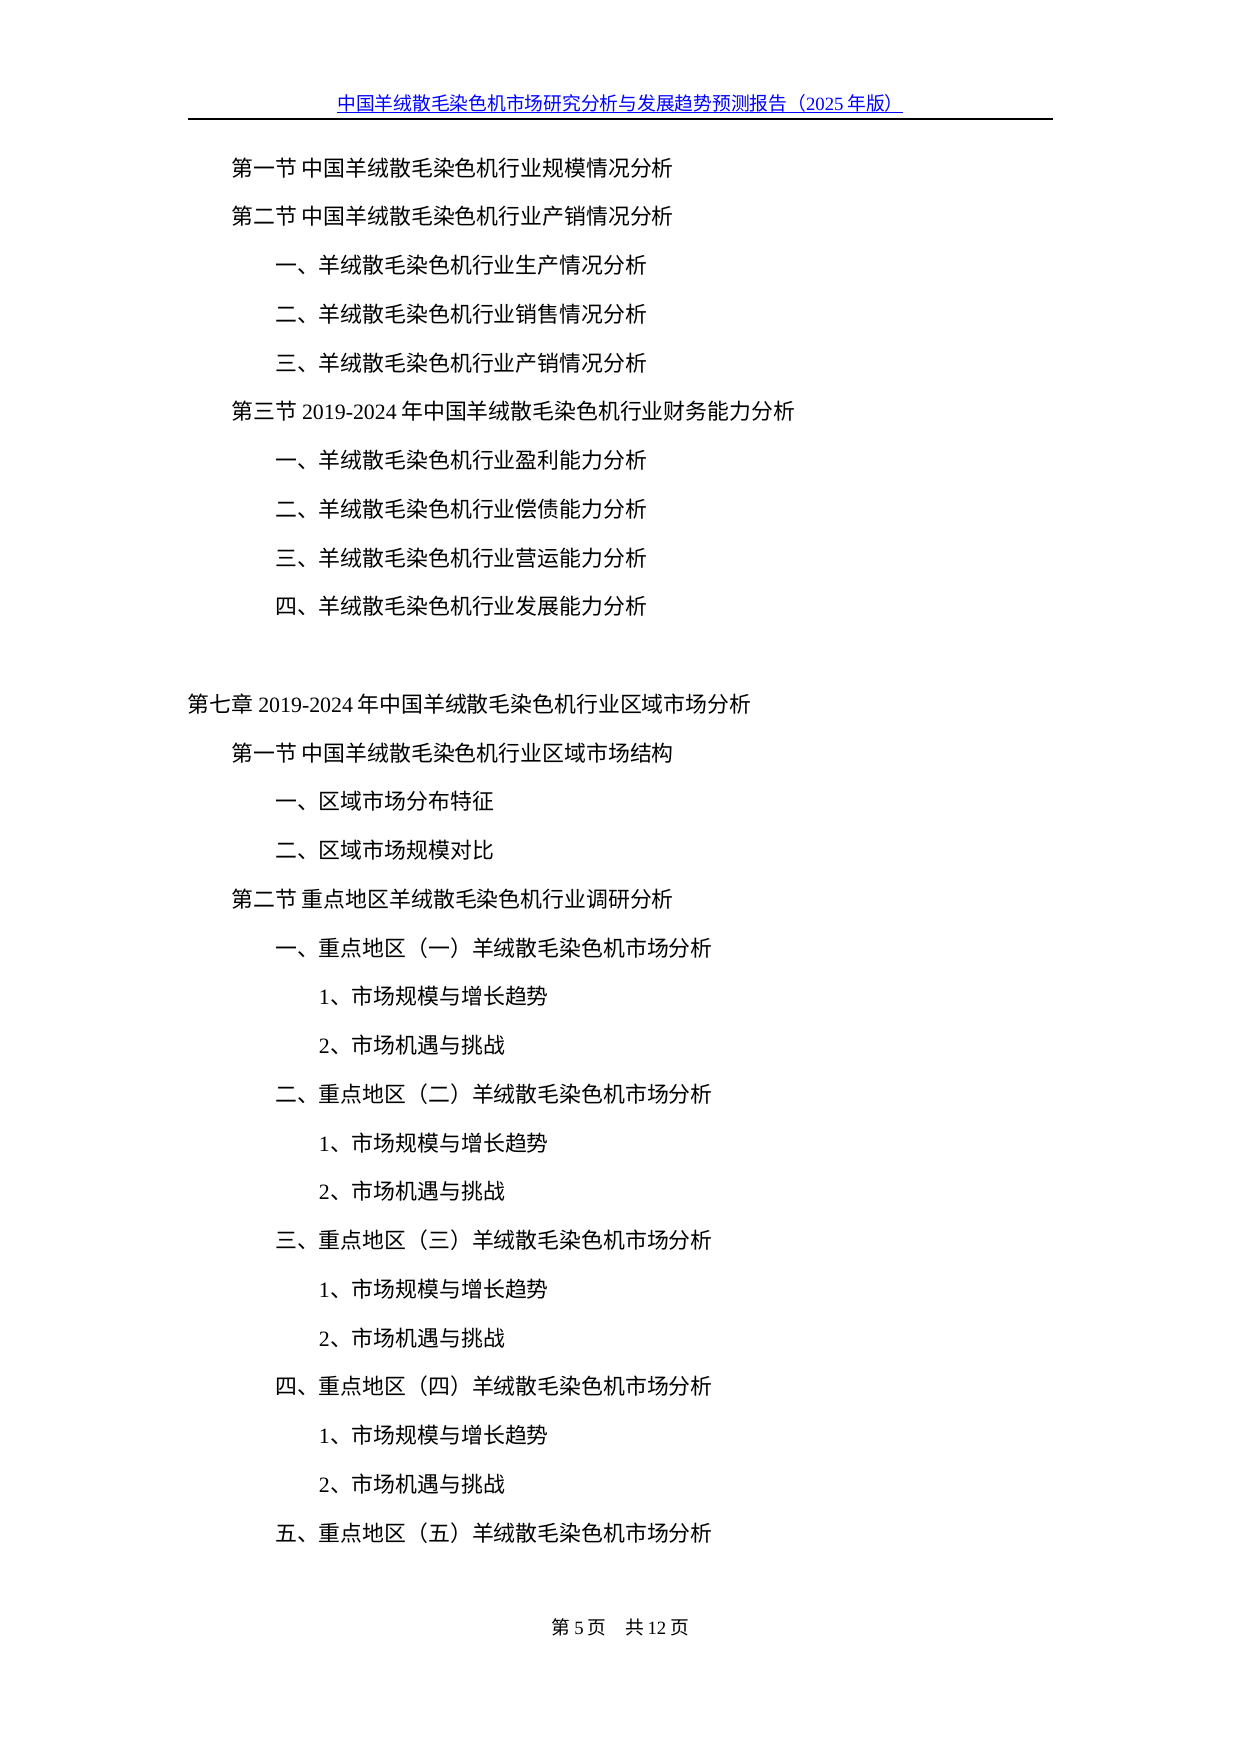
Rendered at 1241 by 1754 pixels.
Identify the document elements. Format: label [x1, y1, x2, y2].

text [187, 150, 1053, 1548]
